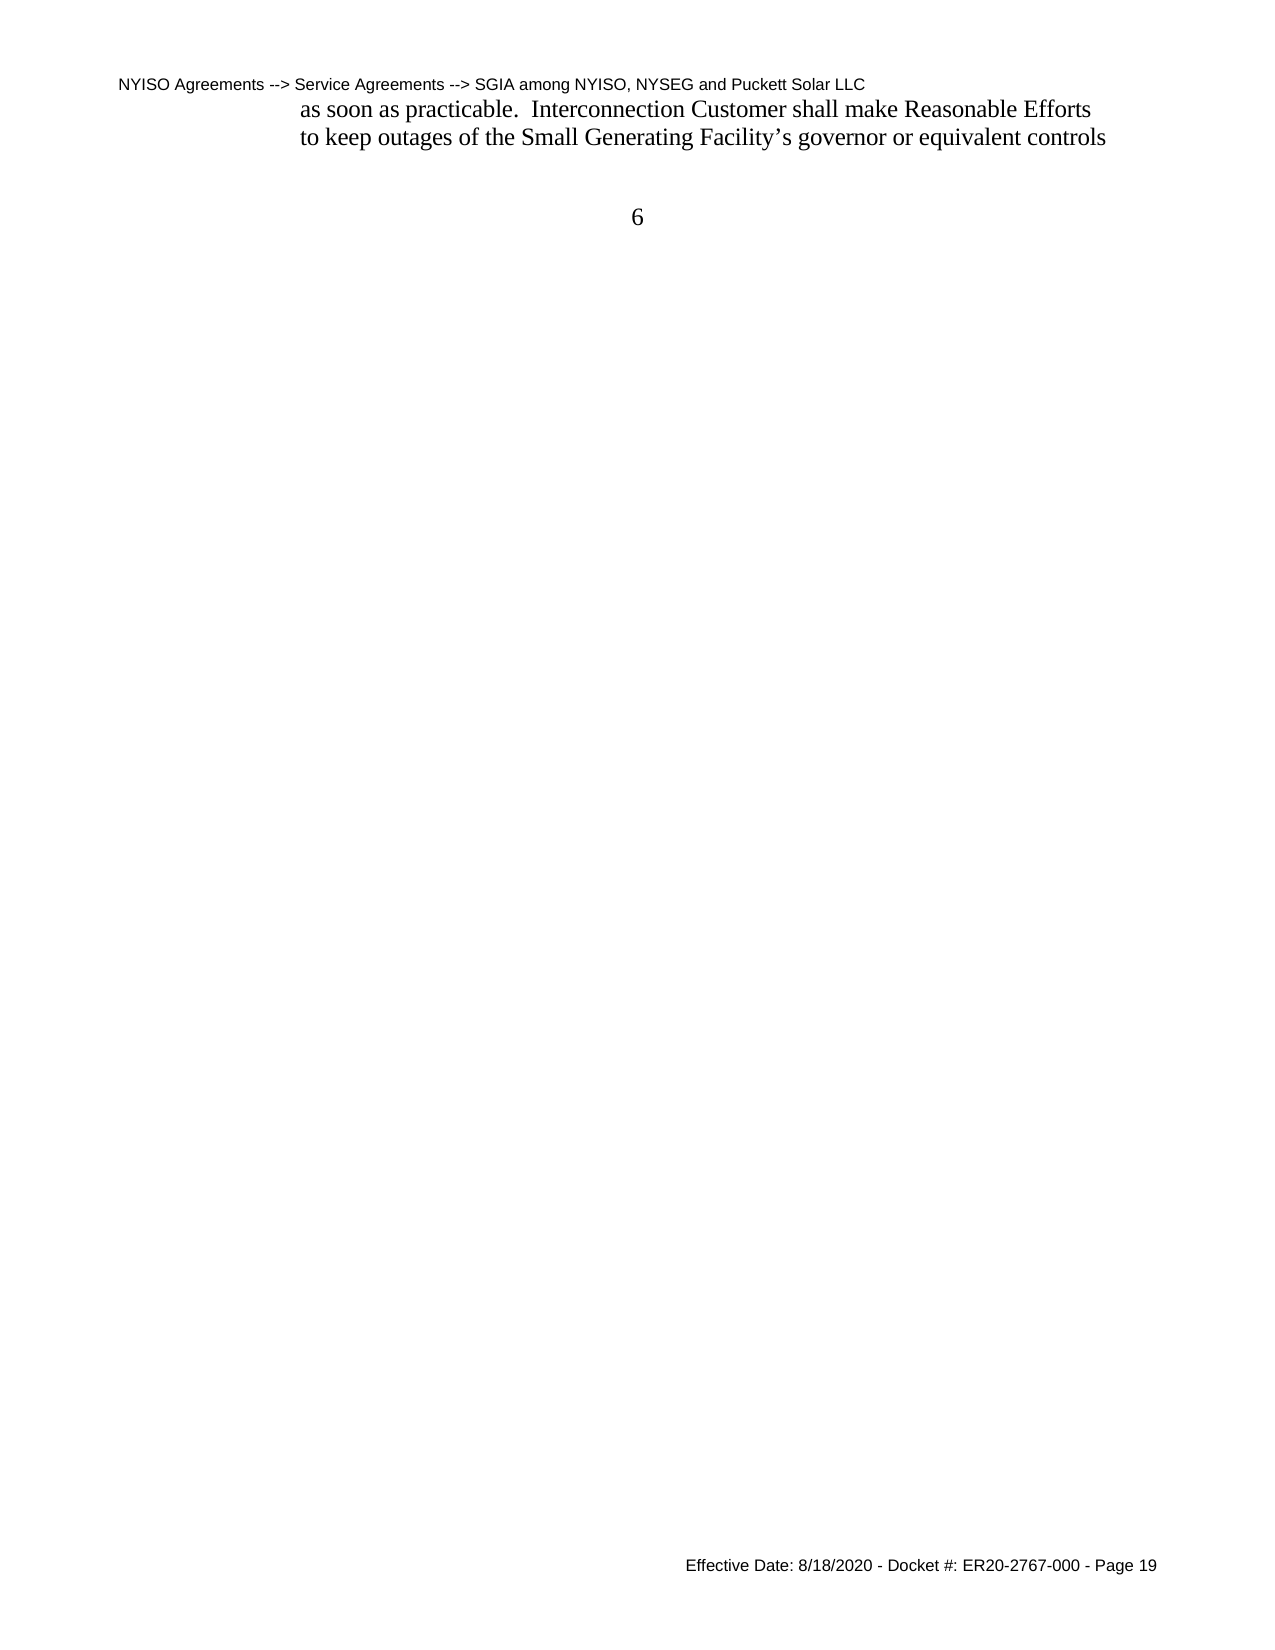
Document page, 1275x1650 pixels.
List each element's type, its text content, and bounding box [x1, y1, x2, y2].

text 6 [631, 202, 1275, 231]
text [300, 94, 1143, 151]
